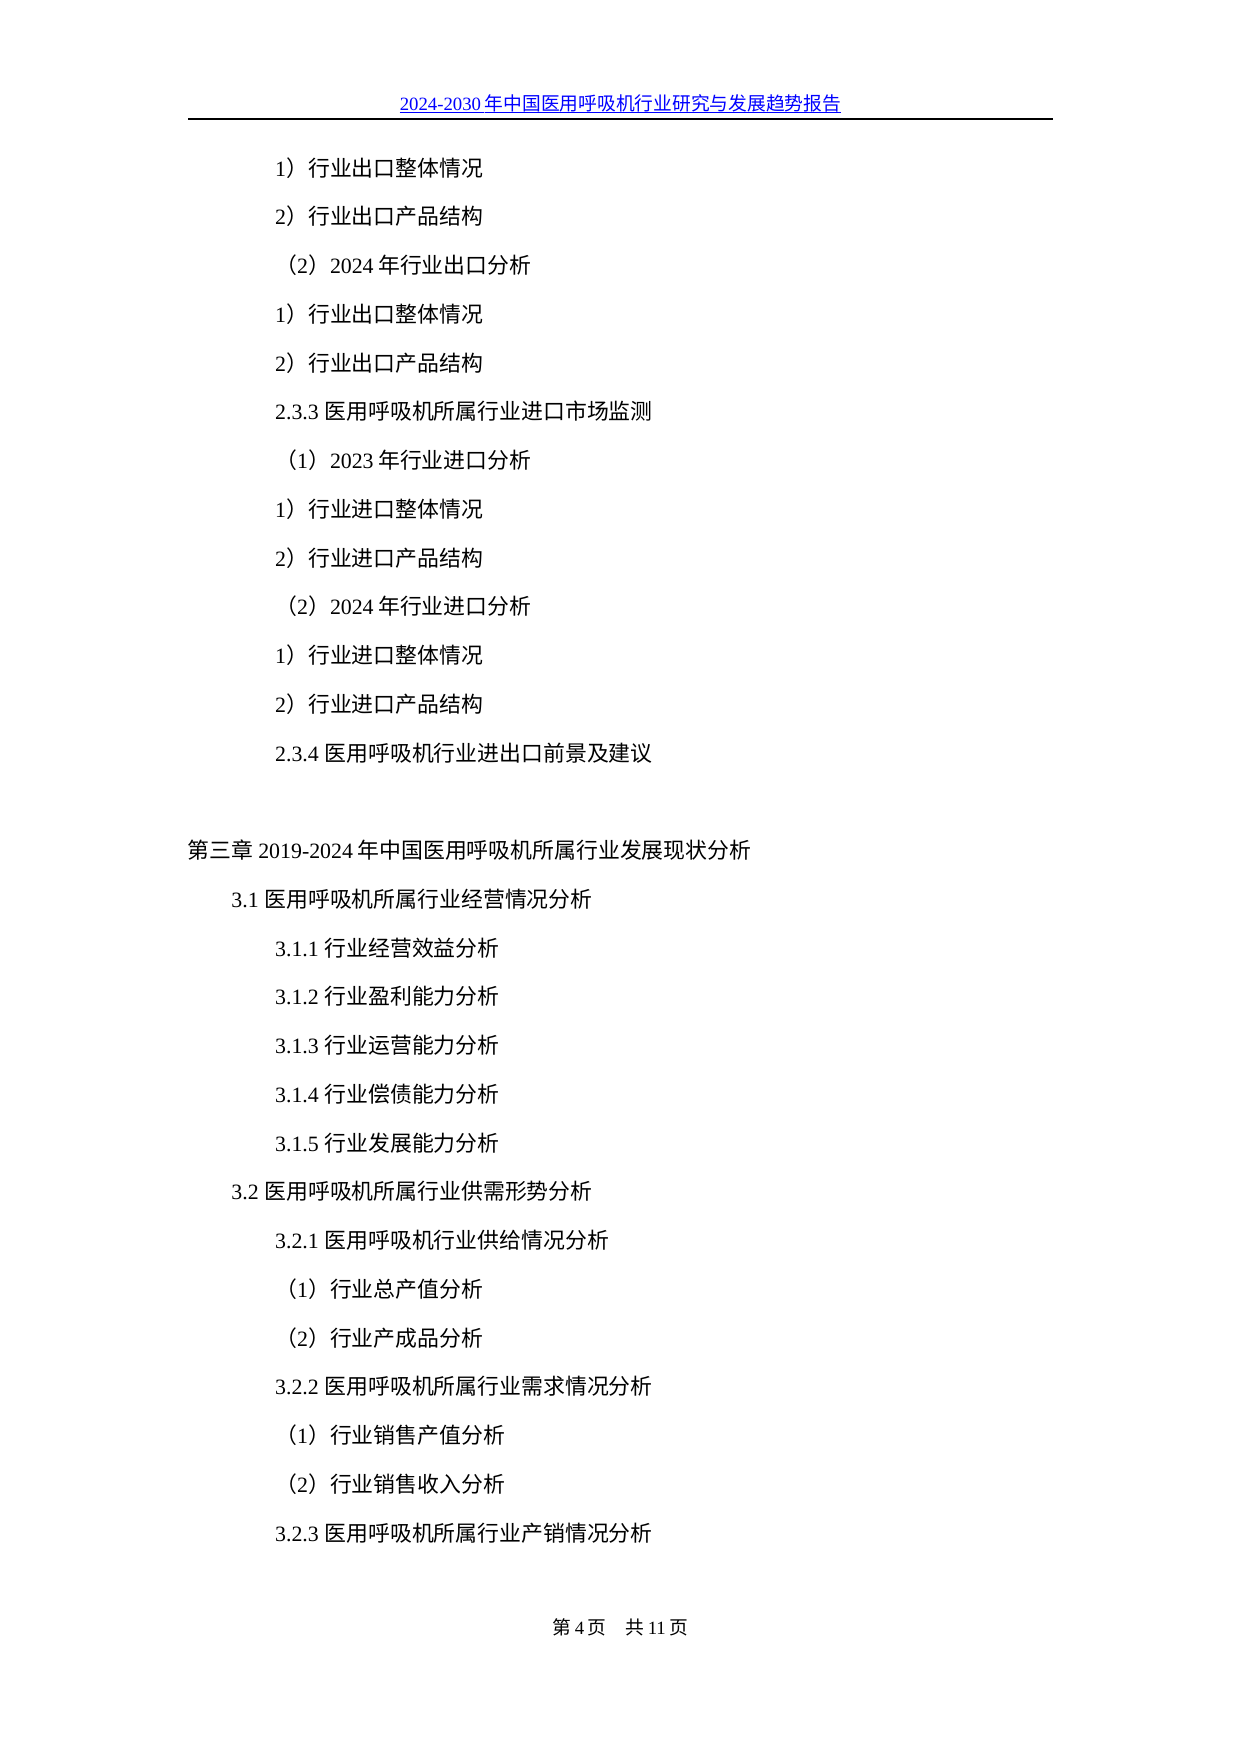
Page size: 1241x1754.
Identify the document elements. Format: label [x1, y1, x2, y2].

text [187, 150, 1053, 1548]
